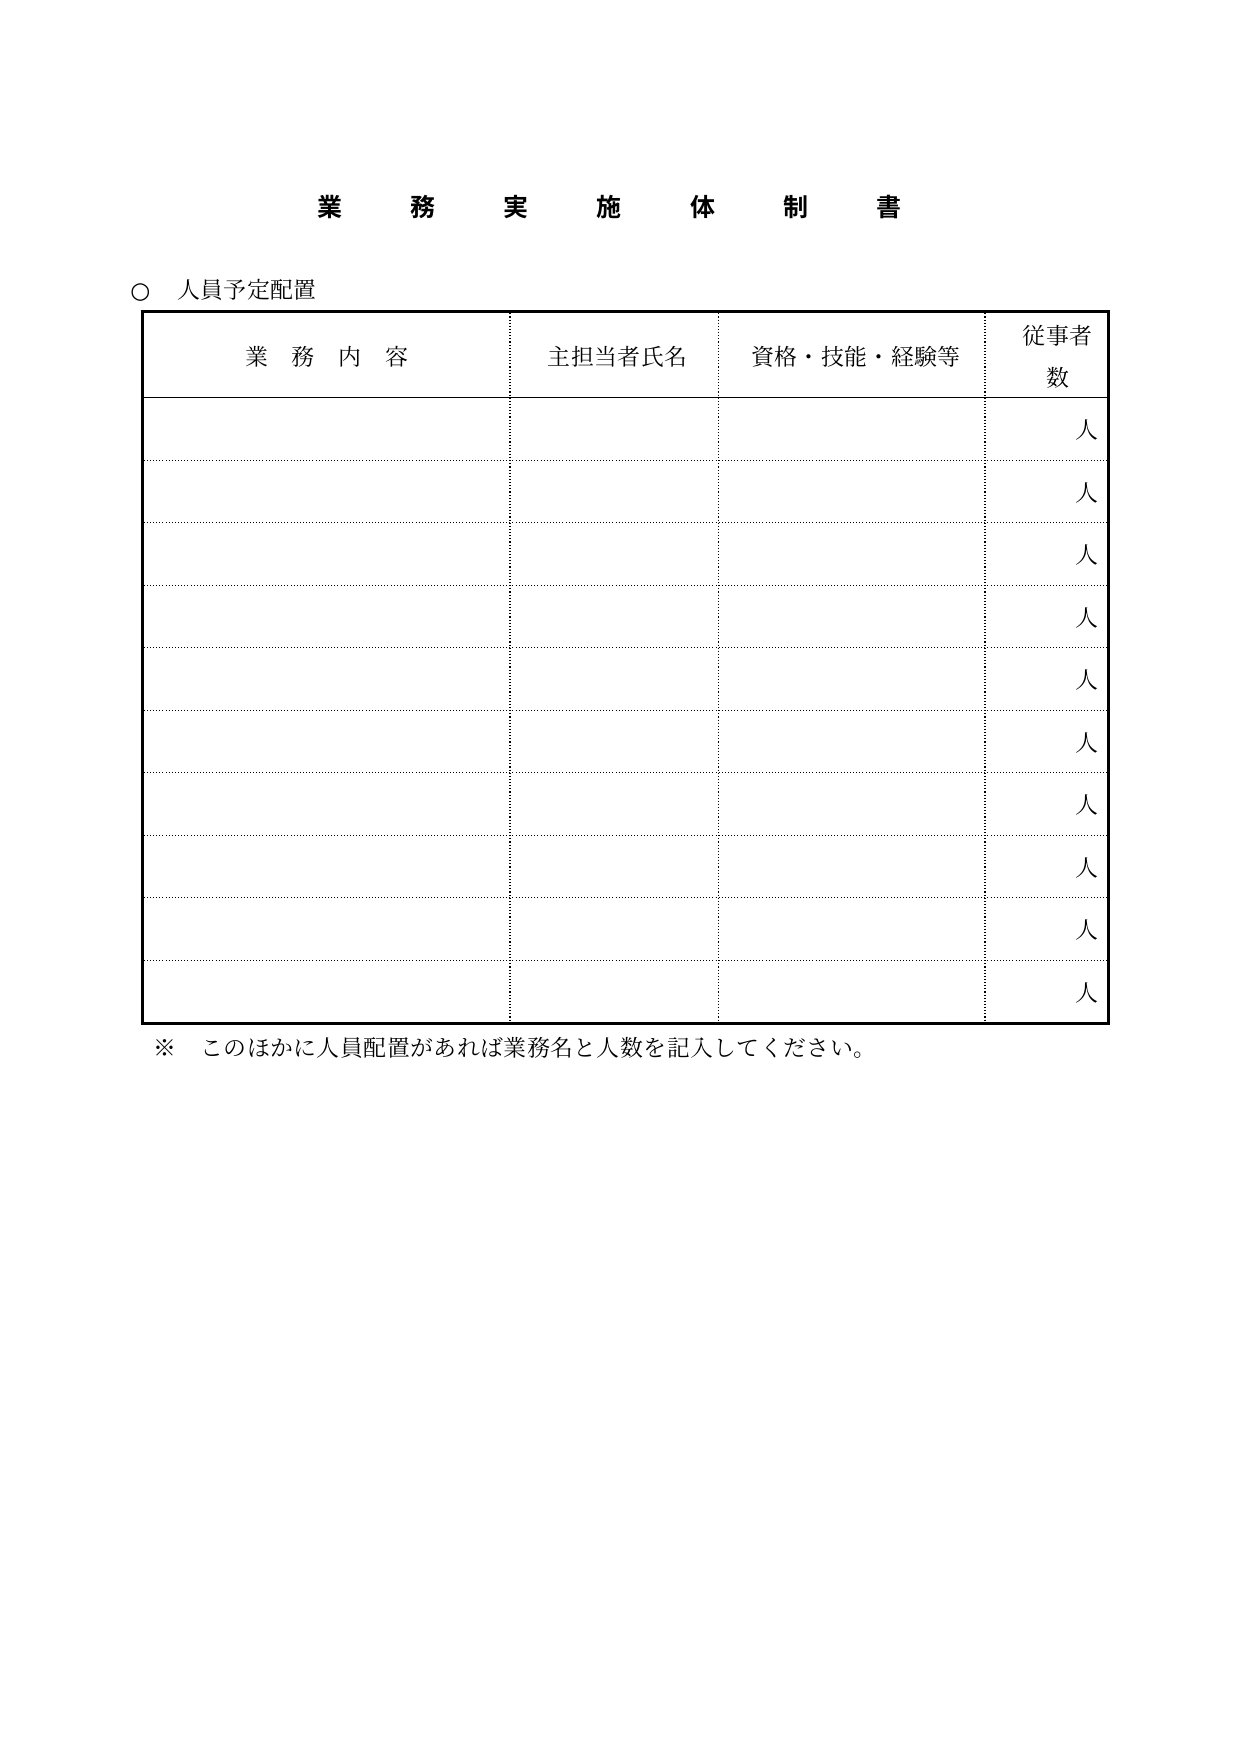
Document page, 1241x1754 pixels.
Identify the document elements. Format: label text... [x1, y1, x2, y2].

table_cell [719, 460, 985, 522]
table_cell [719, 960, 985, 1022]
table_cell [144, 398, 510, 460]
table_cell [144, 710, 510, 772]
table_cell [510, 960, 719, 1022]
table_cell [144, 460, 510, 522]
table_cell 人 [985, 460, 1107, 522]
table_cell [510, 522, 719, 585]
table_cell 人 [985, 647, 1107, 710]
text ○ 人員予定配置 [130, 268, 1110, 310]
table_cell 人 [985, 710, 1107, 772]
table_cell 人 [985, 960, 1107, 1022]
table_cell [510, 897, 719, 960]
table_cell [719, 710, 985, 772]
table_cell [144, 897, 510, 960]
table_cell [144, 960, 510, 1022]
table_cell 人 [985, 835, 1107, 897]
text 業 務 実 施 体 制 書 [130, 184, 1110, 226]
table_cell [510, 460, 719, 522]
table_cell 人 [985, 585, 1107, 647]
table_cell [719, 772, 985, 835]
table_cell [510, 398, 719, 460]
table_cell [510, 835, 719, 897]
table_header 主担当者氏名 [510, 313, 719, 397]
table_cell [719, 522, 985, 585]
table_cell 人 [985, 897, 1107, 960]
table_cell [144, 835, 510, 897]
table_header 従事者数 [985, 313, 1107, 397]
table_header 業 務 内 容 [144, 313, 510, 397]
text ※ このほかに人員配置があれば業務名と人数を記入してください。 [130, 1025, 1110, 1067]
table_cell [144, 522, 510, 585]
table_cell [510, 772, 719, 835]
table_cell [510, 710, 719, 772]
table_cell 人 [985, 522, 1107, 585]
table_cell 人 [985, 398, 1107, 460]
table_cell [510, 585, 719, 647]
table_cell [144, 647, 510, 710]
table_cell [719, 835, 985, 897]
table_cell [719, 585, 985, 647]
table_cell [144, 585, 510, 647]
table_cell [144, 772, 510, 835]
table_header 資格・技能・経験等 [719, 313, 985, 397]
table_cell [510, 647, 719, 710]
table_cell [719, 647, 985, 710]
table_cell [719, 398, 985, 460]
table_cell 人 [985, 772, 1107, 835]
table_cell [719, 897, 985, 960]
